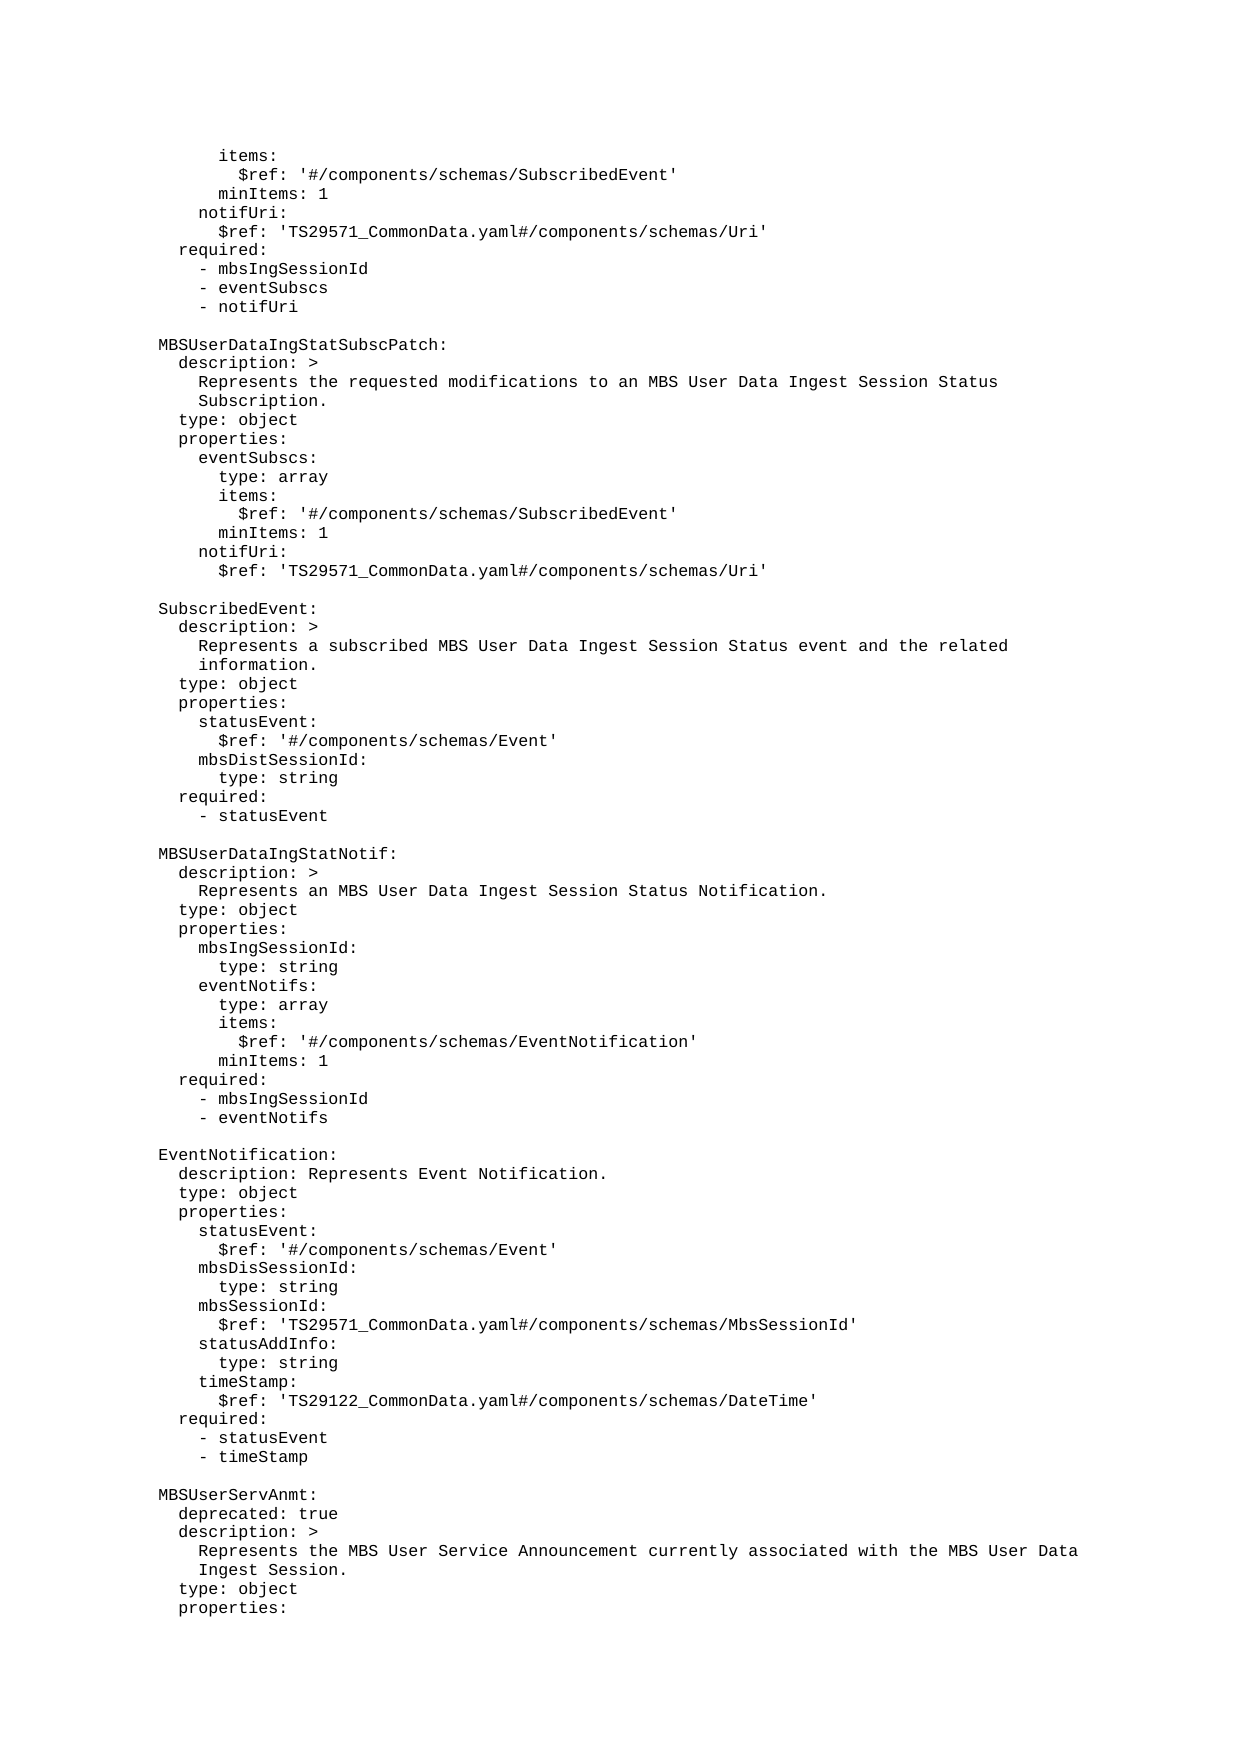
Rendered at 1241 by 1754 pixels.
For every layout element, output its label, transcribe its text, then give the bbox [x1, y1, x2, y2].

text $ref: 'TS29571_CommonData.yaml#/components/schemas/Uri' [118, 562, 1122, 581]
text mbsDistSessionId: [118, 751, 1122, 770]
text - eventNotifs [118, 1109, 1122, 1128]
text type: string [118, 1279, 1122, 1298]
text $ref: '#/components/schemas/SubscribedEvent' [118, 167, 1122, 185]
text minItems: 1 [118, 1053, 1122, 1072]
text type: string [118, 1354, 1122, 1373]
text MBSUserDataIngStatSubscPatch: [118, 336, 1122, 355]
text type: object [118, 902, 1122, 921]
text MBSUserServAnmt: [118, 1486, 1122, 1505]
text $ref: '#/components/schemas/EventNotification' [118, 1034, 1122, 1053]
text mbsSessionId: [118, 1298, 1122, 1317]
text Subscription. [118, 393, 1122, 412]
text statusEvent: [118, 1222, 1122, 1241]
text Ingest Session. [118, 1562, 1122, 1581]
text information. [118, 657, 1122, 676]
text - notifUri [118, 298, 1122, 317]
text description: > [118, 619, 1122, 638]
text required: [118, 1411, 1122, 1430]
text description: > [118, 355, 1122, 374]
text notifUri: [118, 204, 1122, 223]
text Represents the MBS User Service Announcement currently associated with the MBS User Data [118, 1543, 1122, 1562]
text mbsDisSessionId: [118, 1260, 1122, 1279]
text - statusEvent [118, 808, 1122, 826]
text EventNotification: [118, 1147, 1122, 1166]
text Represents a subscribed MBS User Data Ingest Session Status event and the related [118, 638, 1122, 657]
text - mbsIngSessionId [118, 261, 1122, 280]
text properties: [118, 1599, 1122, 1618]
text - timeStamp [118, 1449, 1122, 1467]
text type: object [118, 1185, 1122, 1203]
text MBSUserDataIngStatNotif: [118, 845, 1122, 864]
text items: [118, 148, 1122, 167]
text $ref: 'TS29122_CommonData.yaml#/components/schemas/DateTime' [118, 1392, 1122, 1411]
text statusEvent: [118, 713, 1122, 732]
text type: array [118, 468, 1122, 487]
text type: string [118, 770, 1122, 789]
text mbsIngSessionId: [118, 939, 1122, 958]
text type: string [118, 958, 1122, 977]
text - mbsIngSessionId [118, 1090, 1122, 1109]
text $ref: '#/components/schemas/Event' [118, 1241, 1122, 1260]
text $ref: 'TS29571_CommonData.yaml#/components/schemas/Uri' [118, 223, 1122, 242]
text eventSubscs: [118, 449, 1122, 468]
text items: [118, 1015, 1122, 1034]
text $ref: 'TS29571_CommonData.yaml#/components/schemas/MbsSessionId' [118, 1317, 1122, 1336]
text properties: [118, 921, 1122, 939]
text description: Represents Event Notification. [118, 1166, 1122, 1185]
text description: > [118, 864, 1122, 883]
text properties: [118, 1203, 1122, 1222]
text SubscribedEvent: [118, 600, 1122, 619]
text - statusEvent [118, 1430, 1122, 1449]
text description: > [118, 1524, 1122, 1543]
text Represents the requested modifications to an MBS User Data Ingest Session Status [118, 374, 1122, 393]
text required: [118, 242, 1122, 261]
text $ref: '#/components/schemas/SubscribedEvent' [118, 506, 1122, 525]
text type: object [118, 412, 1122, 431]
text items: [118, 487, 1122, 506]
text $ref: '#/components/schemas/Event' [118, 732, 1122, 751]
text type: object [118, 676, 1122, 694]
text properties: [118, 694, 1122, 713]
text properties: [118, 431, 1122, 449]
text - eventSubscs [118, 280, 1122, 298]
text required: [118, 1072, 1122, 1090]
text timeStamp: [118, 1373, 1122, 1392]
text minItems: 1 [118, 185, 1122, 204]
text type: object [118, 1581, 1122, 1599]
text required: [118, 789, 1122, 808]
text eventNotifs: [118, 977, 1122, 996]
text notifUri: [118, 544, 1122, 562]
text minItems: 1 [118, 525, 1122, 544]
text Represents an MBS User Data Ingest Session Status Notification. [118, 883, 1122, 902]
text deprecated: true [118, 1505, 1122, 1524]
text type: array [118, 996, 1122, 1015]
text statusAddInfo: [118, 1336, 1122, 1354]
